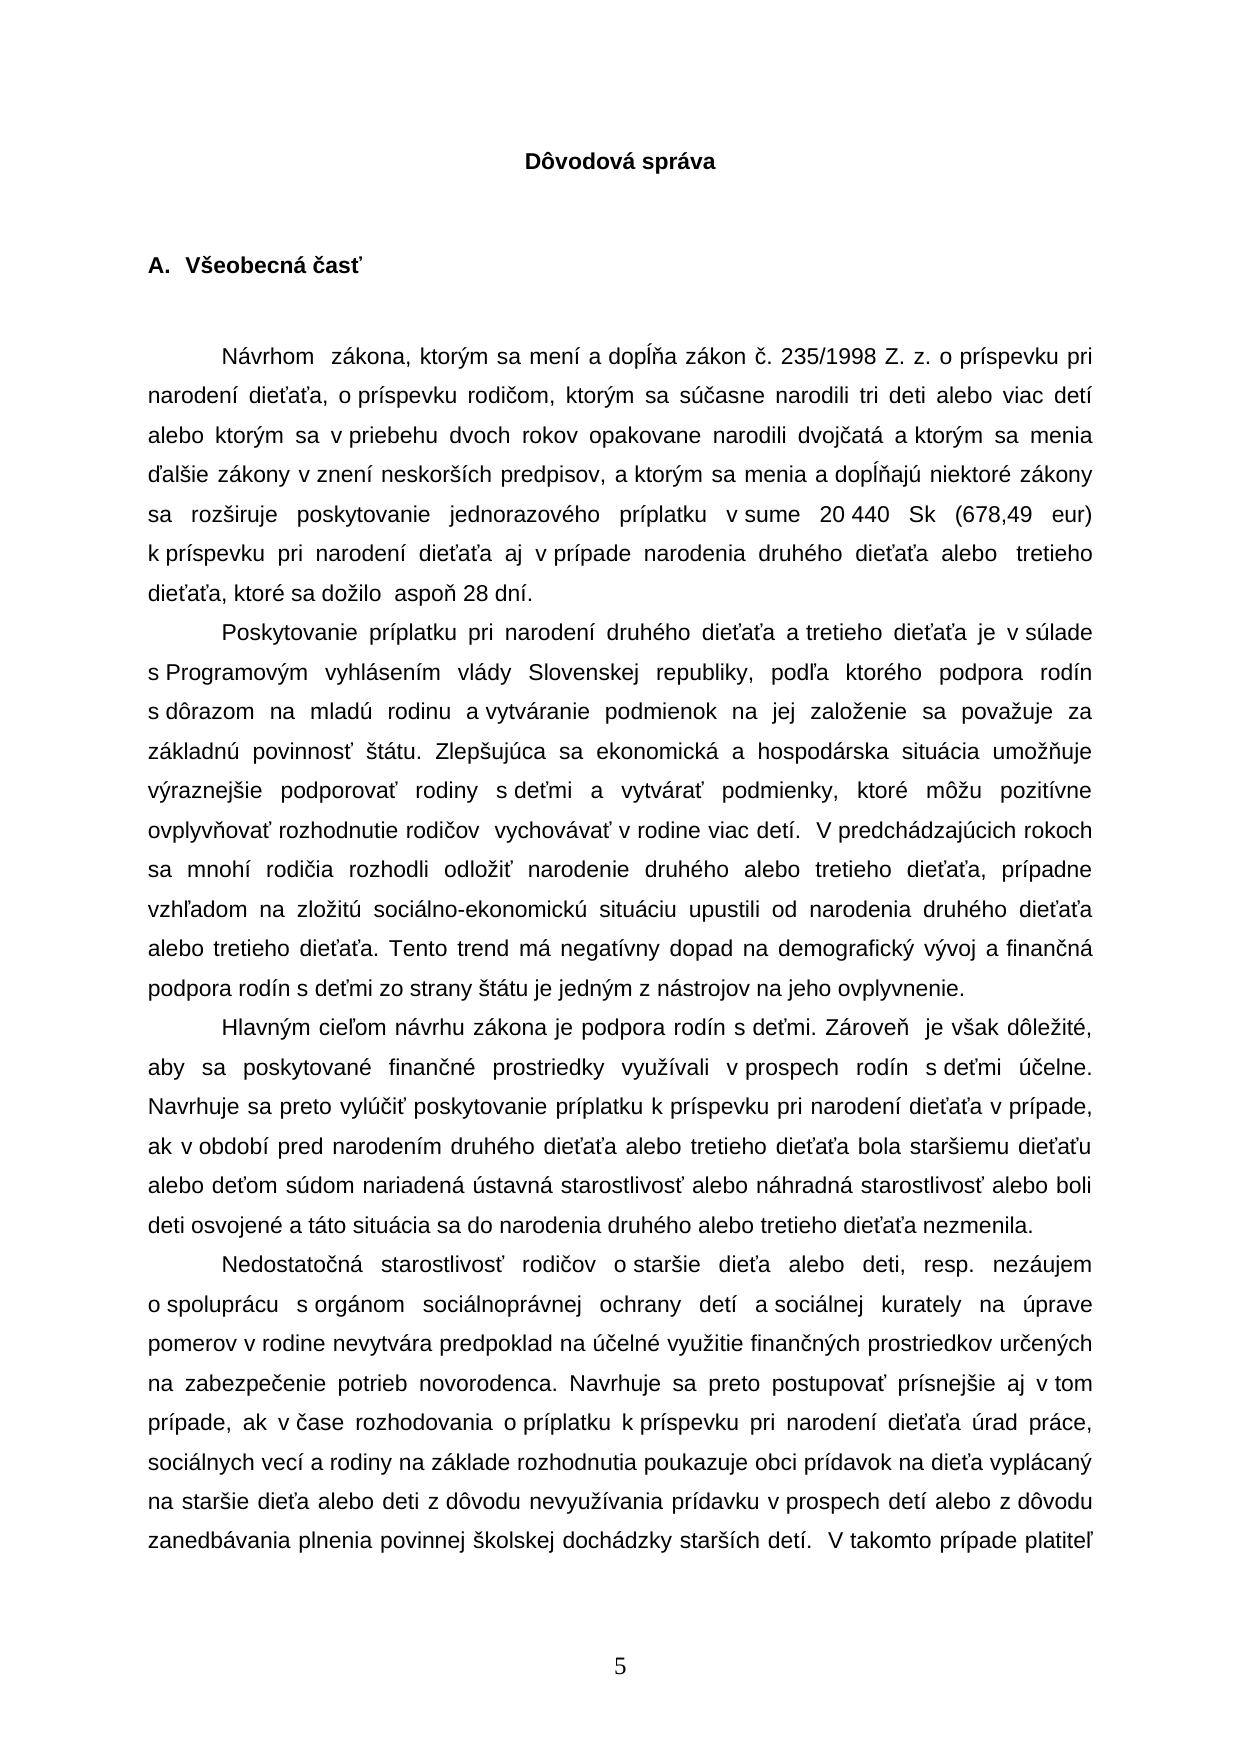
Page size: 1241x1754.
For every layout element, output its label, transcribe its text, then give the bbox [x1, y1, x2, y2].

text Návrhom zákona, ktorým sa mení a dopĺňa zákon č. 235/1998 Z. z. o príspevku pri narodení dieťaťa, o príspevku rodičom, ktorým sa súčasne narodili tri deti alebo viac detí alebo ktorým sa v priebehu dvoch rokov opakovane narodili dvojčatá a ktorým sa menia ďalšie zákony v znení neskorších predpisov, a ktorým sa menia a dopĺňajú niektoré zákony sa rozširuje poskytovanie jednorazového príplatku v sume 20 440 Sk (678,49 eur) k príspevku pri narodení dieťaťa aj v prípade narodenia druhého dieťaťa alebo tretieho dieťaťa, ktoré sa dožilo aspoň 28 dní. [148, 343, 1093, 606]
text Hlavným cieľom návrhu zákona je podpora rodín s deťmi. Zároveň je však dôležité, aby sa poskytované finančné prostriedky využívali v prospech rodín s deťmi účelne. Navrhuje sa preto vylúčiť poskytovanie príplatku k príspevku pri narodení dieťaťa v prípade, ak v období pred narodením druhého dieťaťa alebo tretieho dieťaťa bola staršiemu dieťaťu alebo deťom súdom nariadená ústavná starostlivosť alebo náhradná starostlivosť alebo boli deti osvojené a táto situácia sa do narodenia druhého alebo tretieho dieťaťa nezmenila. [148, 1014, 1093, 1238]
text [148, 1251, 1093, 1554]
subtitle Všeobecná časť [148, 252, 1093, 278]
subtitle Dôvodová správa [148, 148, 1093, 174]
text Poskytovanie príplatku pri narodení druhého dieťaťa a tretieho dieťaťa je v súlade s Programovým vyhlásením vlády Slovenskej republiky, podľa ktorého podpora rodín s dôrazom na mladú rodinu a vytváranie podmienok na jej založenie sa považuje za základnú povinnosť štátu. Zlepšujúca sa ekonomická a hospodárska situácia umožňuje výraznejšie podporovať rodiny s deťmi a vytvárať podmienky, ktoré môžu pozitívne ovplyvňovať rozhodnutie rodičov vychovávať v rodine viac detí. V predchádzajúcich rokoch sa mnohí rodičia rozhodli odložiť narodenie druhého alebo tretieho dieťaťa, prípadne vzhľadom na zložitú sociálno-ekonomickú situáciu upustili od narodenia druhého dieťaťa alebo tretieho dieťaťa. Tento trend má negatívny dopad na demografický vývoj a finančná podpora rodín s deťmi zo strany štátu je jedným z nástrojov na jeho ovplyvnenie. [148, 619, 1093, 1001]
